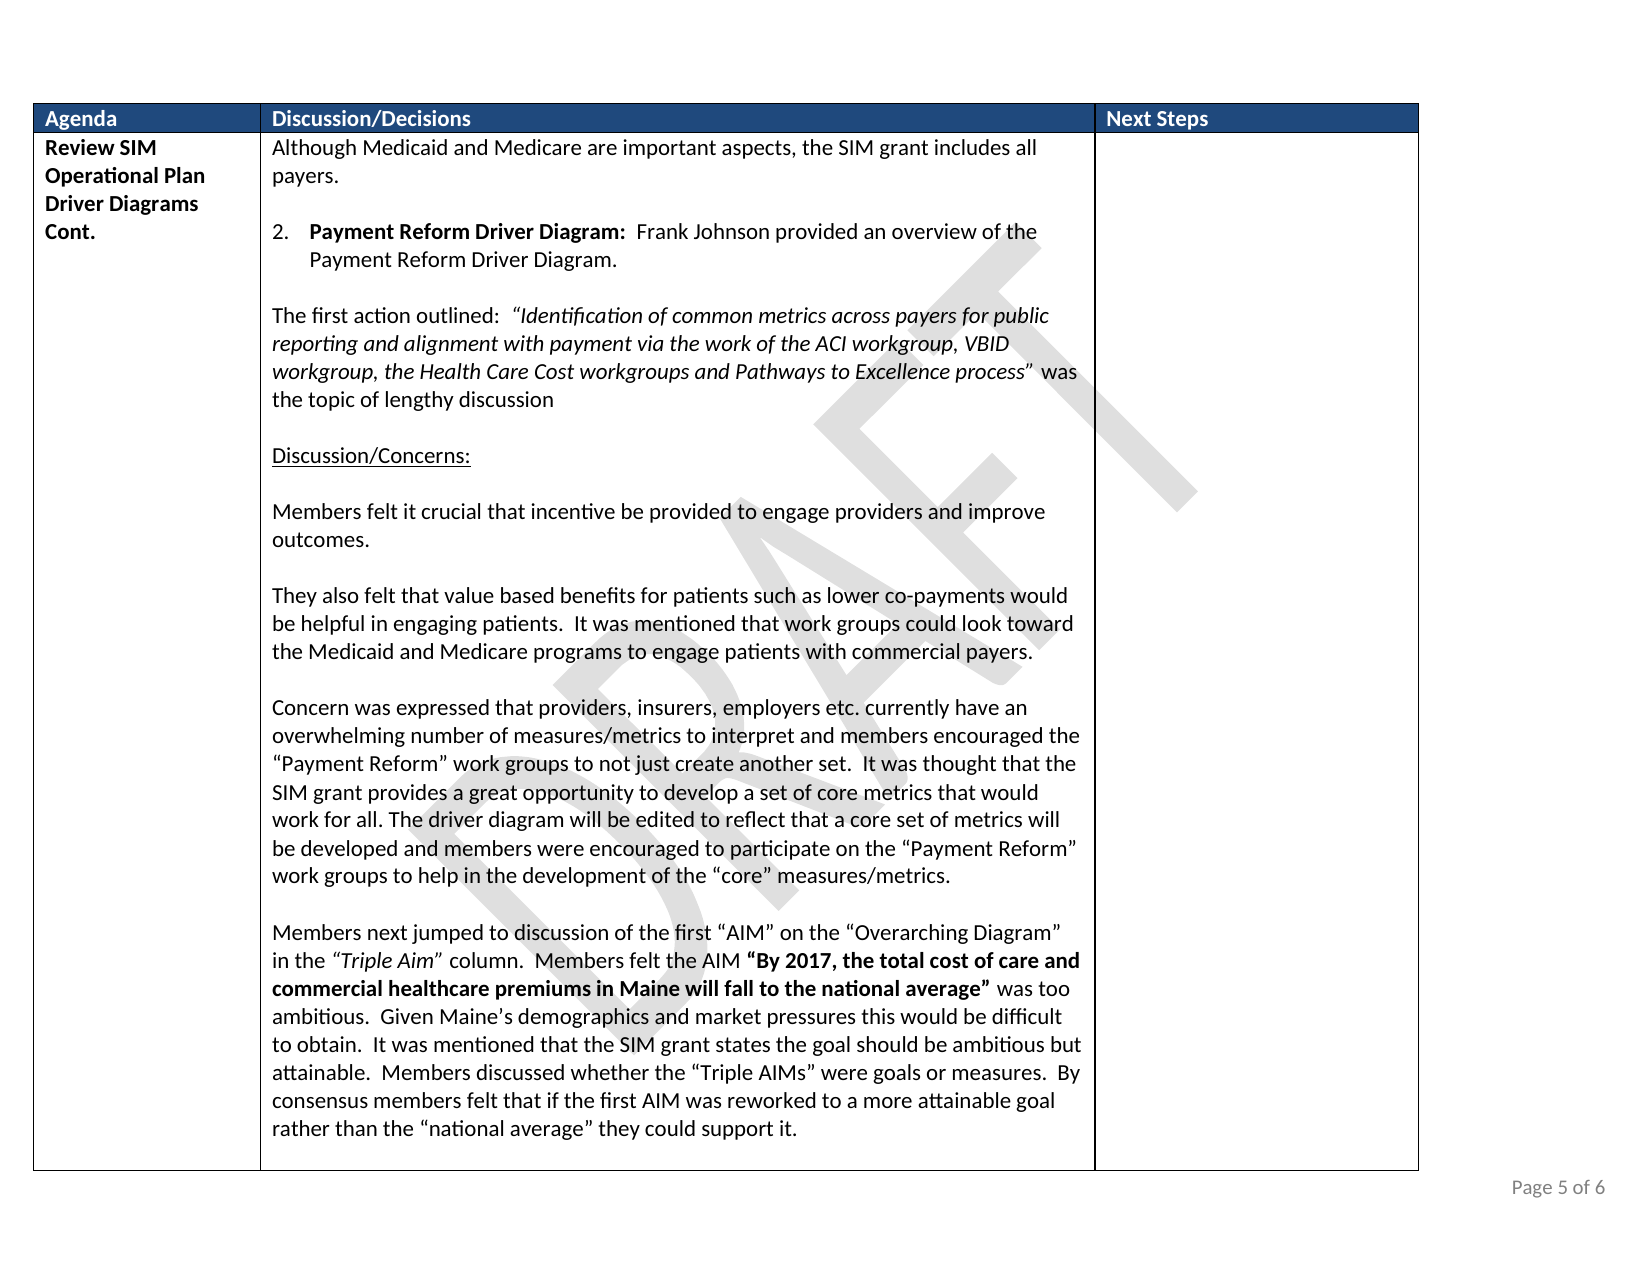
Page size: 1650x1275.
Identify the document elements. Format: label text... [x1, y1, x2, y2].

table_cell [1096, 133, 1418, 1170]
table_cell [34, 133, 260, 1170]
table_header Discussion/Decisions [261, 104, 1094, 132]
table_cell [261, 133, 1094, 1170]
table_header Agenda [34, 104, 260, 132]
table_header Next Steps [1096, 104, 1418, 132]
